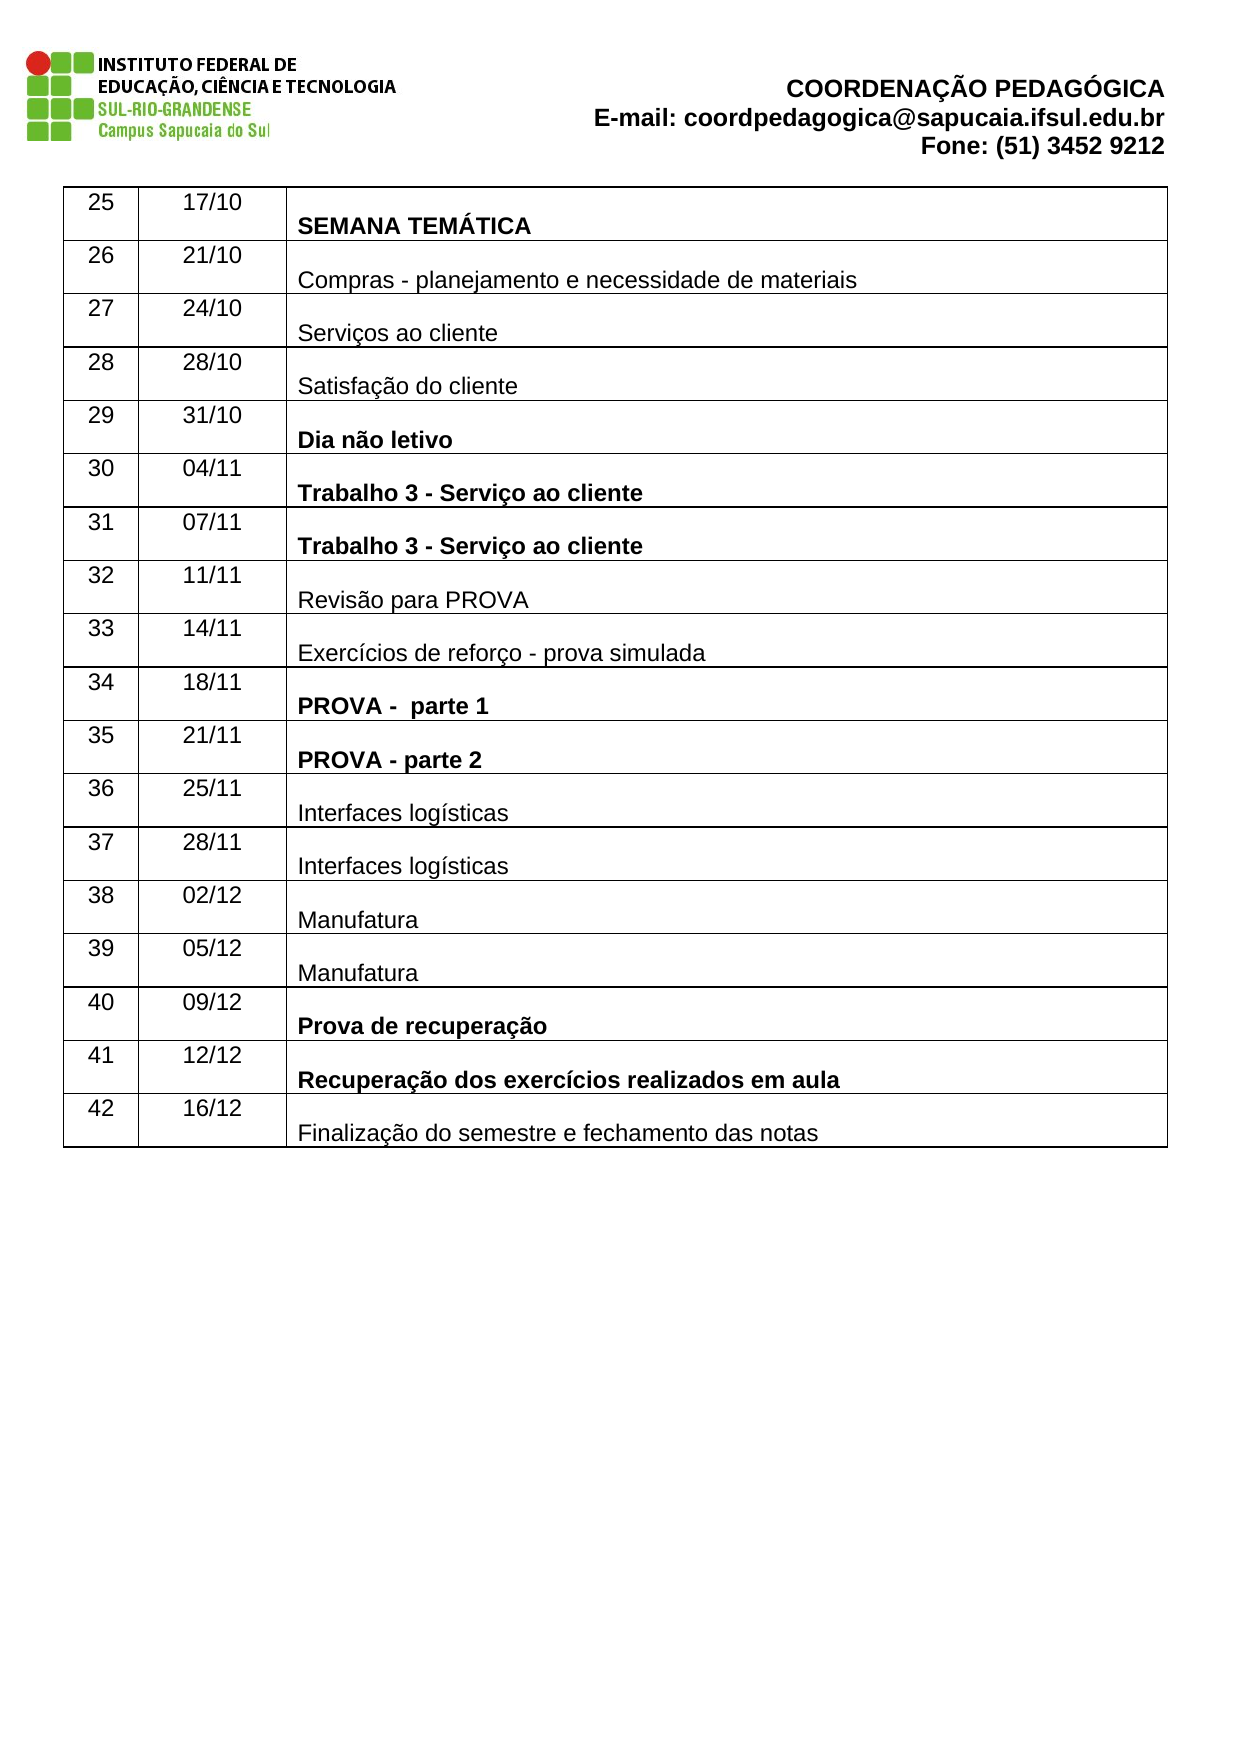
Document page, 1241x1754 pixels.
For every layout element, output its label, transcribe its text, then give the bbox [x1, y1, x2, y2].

table_cell 33 [64, 614, 138, 666]
table_cell 27 [64, 294, 138, 346]
table_cell 11/11 [139, 561, 286, 613]
table_cell Trabalho 3 - Serviço ao cliente [287, 508, 1167, 560]
table_cell Manufatura [287, 881, 1167, 933]
table_cell 05/12 [139, 934, 286, 986]
table_cell 25 [64, 188, 138, 240]
table_cell Manufatura [287, 934, 1167, 986]
table_cell 32 [64, 561, 138, 613]
table_cell 38 [64, 881, 138, 933]
table_cell 28 [64, 348, 138, 400]
table_cell 28/11 [139, 828, 286, 880]
table_cell Exercícios de reforço - prova simulada [287, 614, 1167, 666]
table_cell 37 [64, 828, 138, 880]
table_cell 34 [64, 668, 138, 720]
table_cell 21/10 [139, 241, 286, 293]
table_cell Serviços ao cliente [287, 294, 1167, 346]
table_cell Dia não letivo [287, 401, 1167, 453]
picture [22, 47, 406, 141]
table_cell 14/11 [139, 614, 286, 666]
table_cell 31 [64, 508, 138, 560]
table_cell 07/11 [139, 508, 286, 560]
table_cell Interfaces logísticas [287, 774, 1167, 826]
table_cell Satisfação do cliente [287, 348, 1167, 400]
table_cell 17/10 [139, 188, 286, 240]
table_cell 18/11 [139, 668, 286, 720]
table_cell 31/10 [139, 401, 286, 453]
table_cell Compras - planejamento e necessidade de materiais [287, 241, 1167, 293]
table_cell Recuperação dos exercícios realizados em aula [287, 1041, 1167, 1093]
table_cell Prova de recuperação [287, 988, 1167, 1040]
table_cell 35 [64, 721, 138, 773]
table_cell 36 [64, 774, 138, 826]
table_cell 42 [64, 1094, 138, 1146]
table_cell 29 [64, 401, 138, 453]
table_cell 39 [64, 934, 138, 986]
table_cell PROVA - parte 1 [287, 668, 1167, 720]
table_cell 02/12 [139, 881, 286, 933]
table_cell 25/11 [139, 774, 286, 826]
table_cell 09/12 [139, 988, 286, 1040]
table_cell 41 [64, 1041, 138, 1093]
table_cell 30 [64, 454, 138, 506]
table_cell 16/12 [139, 1094, 286, 1146]
table_cell 12/12 [139, 1041, 286, 1093]
table_cell 21/11 [139, 721, 286, 773]
table_cell 26 [64, 241, 138, 293]
table_cell 40 [64, 988, 138, 1040]
table_cell 28/10 [139, 348, 286, 400]
table_cell Trabalho 3 - Serviço ao cliente [287, 454, 1167, 506]
table_cell SEMANA TEMÁTICA [287, 188, 1167, 240]
table_cell 24/10 [139, 294, 286, 346]
table_cell Finalização do semestre e fechamento das notas [287, 1094, 1167, 1146]
table_cell 04/11 [139, 454, 286, 506]
table_cell Revisão para PROVA [287, 561, 1167, 613]
table_cell PROVA - parte 2 [287, 721, 1167, 773]
table_cell Interfaces logísticas [287, 828, 1167, 880]
